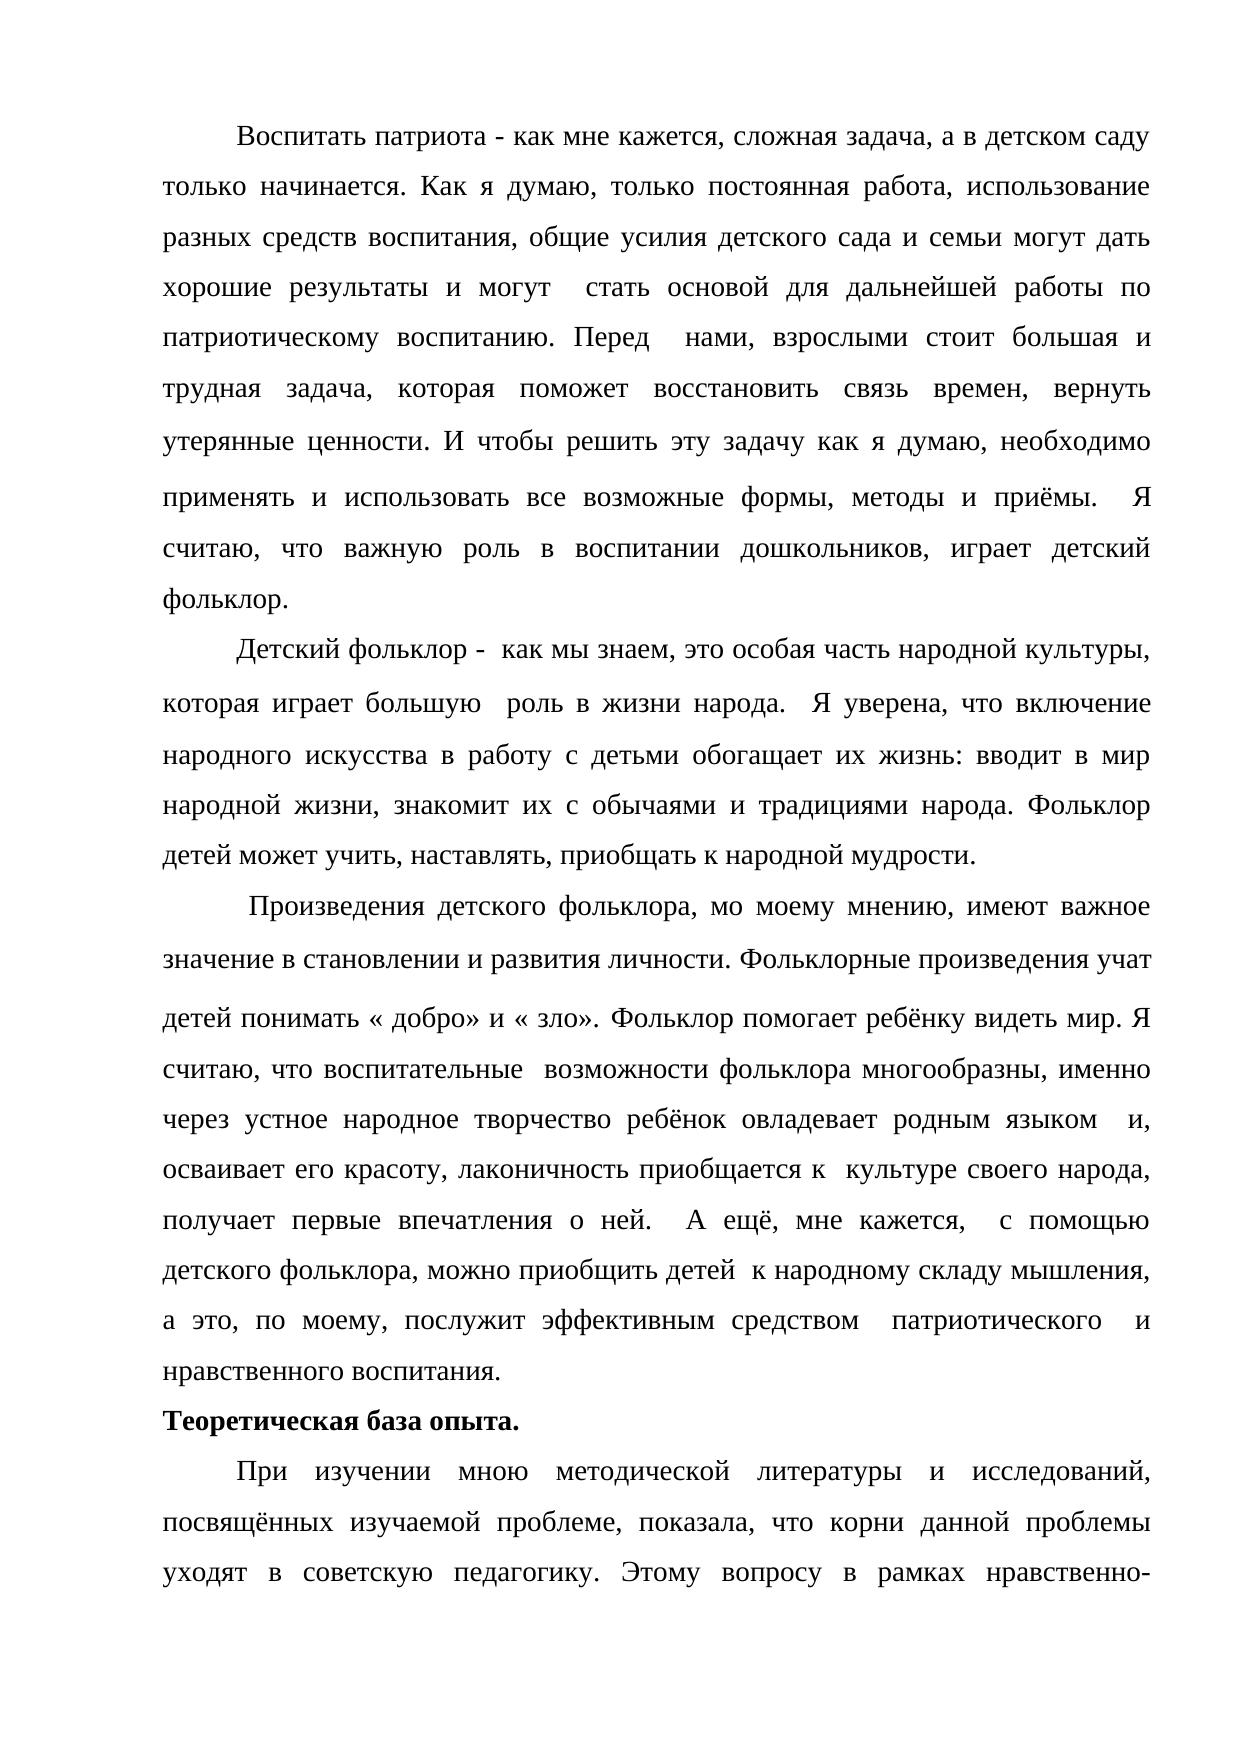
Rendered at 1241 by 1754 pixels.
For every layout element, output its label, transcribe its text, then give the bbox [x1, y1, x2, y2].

text Произведения детского фольклора, мо моему мнению, имеют важное значение в становлении и развития личности. Фольклорные произведения учат детей понимать « добро» и « зло». Фольклор помогает ребёнку видеть мир. Я считаю, что воспитательные возможности фольклора многообразны, именно через устное народное творчество ребёнок овладевает родным языком и, осваивает его красоту, лаконичность приобщается к культуре своего народа, получает первые впечатления о ней. А ещё, мне кажется, с помощью детского фольклора, можно приобщить детей к народному складу мышления, а это, по моему, послужит эффективным средством патриотического и нравственного воспитания. [162, 888, 1152, 1386]
text Воспитать патриота - как мне кажется, сложная задача, а в детском саду только начинается. Как я думаю, только постоянная работа, использование разных средств воспитания, общие усилия детского сада и семьи могут дать хорошие результаты и могут стать основой для дальнейшей работы по патриотическому воспитанию. Перед нами, взрослыми стоит большая и трудная задача, которая поможет восстановить связь времен, вернуть утерянные ценности. И чтобы решить эту задачу как я думаю, необходимо применять и использовать все возможные формы, методы и приёмы. Я считаю, что важную роль в воспитании дошкольников, играет детский фольклор. [162, 118, 1152, 614]
text Детский фольклор - как мы знаем, это особая часть народной культуры, которая играет большую роль в жизни народа. Я уверена, что включение народного искусства в работу с детьми обогащает их жизнь: вводит в мир народной жизни, знакомит их с обычаями и традициями народа. Фольклор детей может учить, наставлять, приобщать к народной мудрости. [162, 631, 1152, 871]
text Теоретическая база опыта. [162, 1403, 1152, 1437]
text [162, 1453, 1152, 1588]
